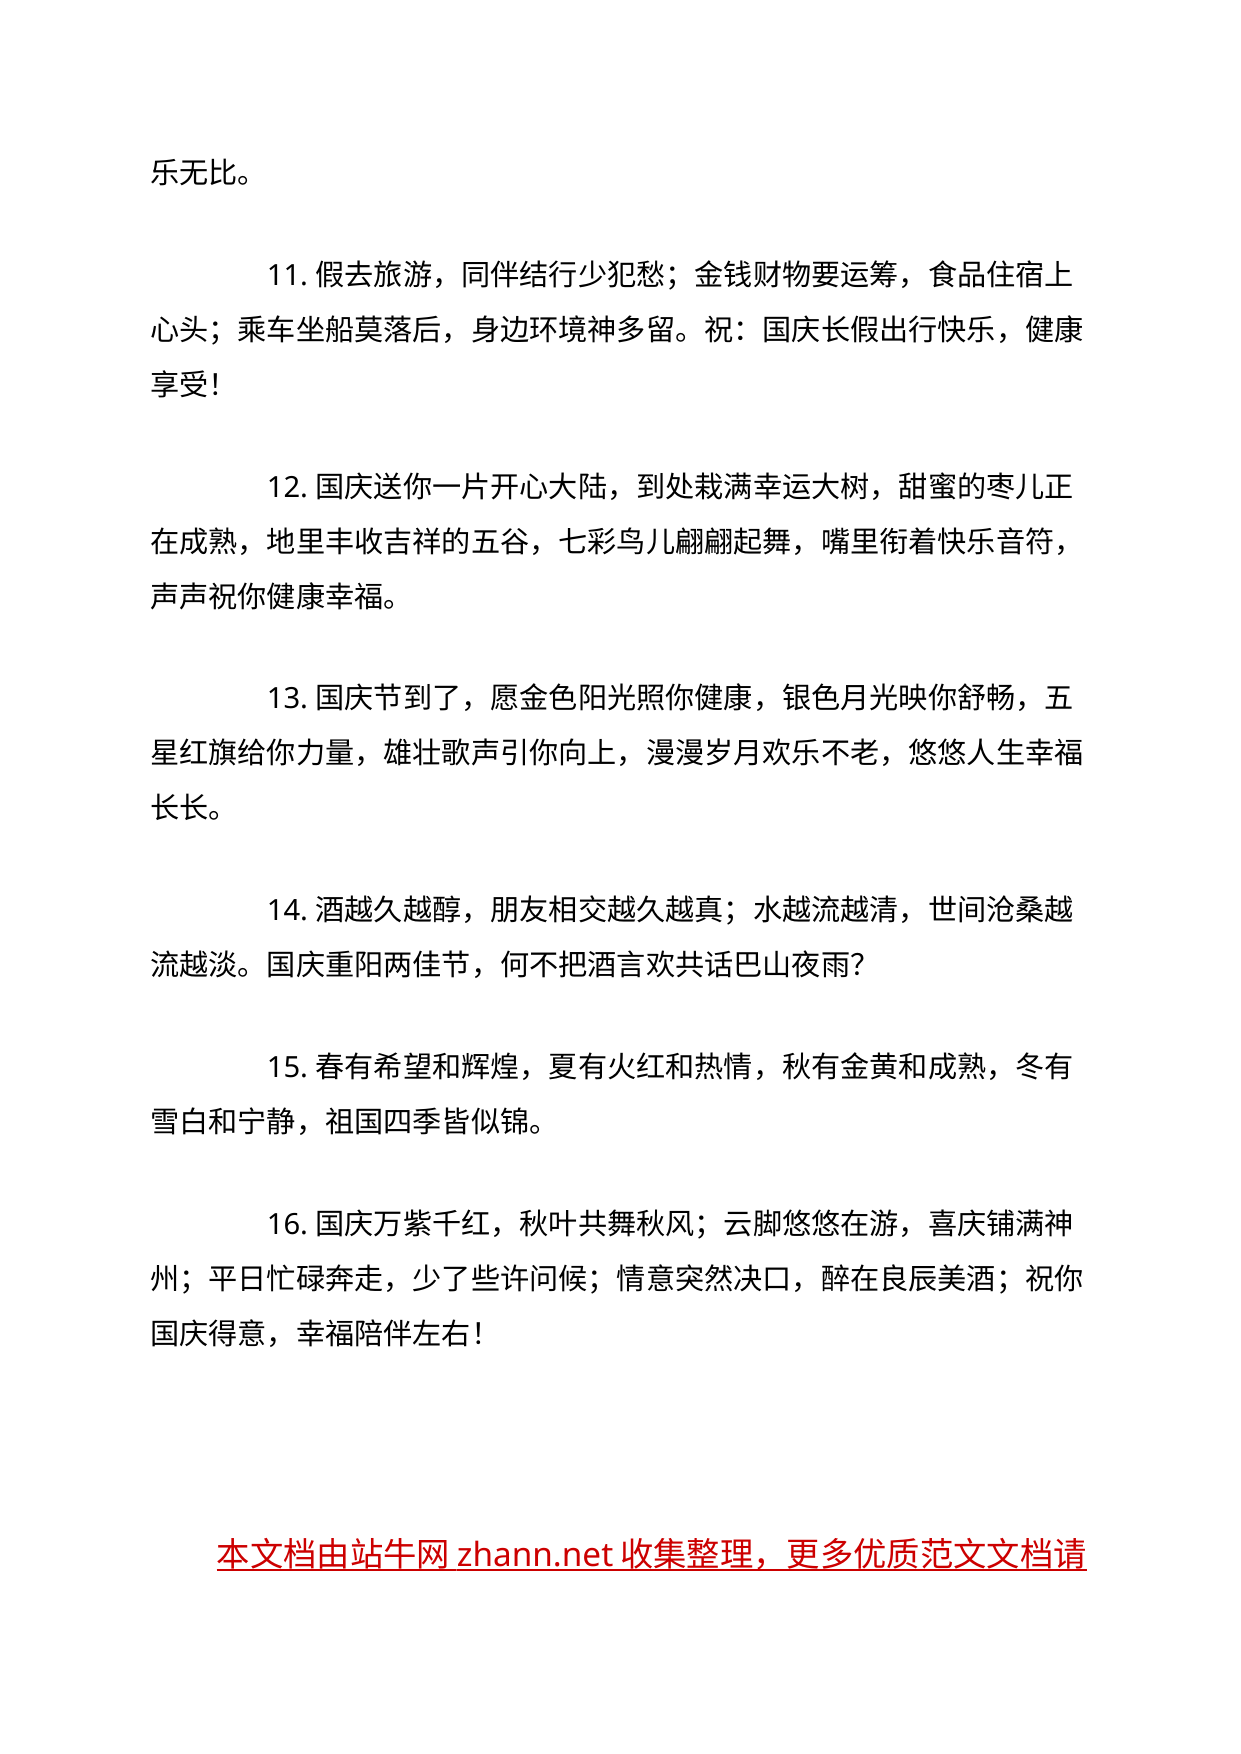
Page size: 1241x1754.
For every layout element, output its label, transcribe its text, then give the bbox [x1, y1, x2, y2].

text 12. 国庆送你一片开心大陆，到处栽满幸运大树，甜蜜的枣儿正在成熟，地里丰收吉祥的五谷，七彩鸟儿翩翩起舞，嘴里衔着快乐音符，声声祝你健康幸福。 [150, 463, 1090, 616]
text 16. 国庆万紫千红，秋叶共舞秋风；云脚悠悠在游，喜庆铺满神州；平日忙碌奔走，少了些许问候；情意突然决口，醉在良辰美酒；祝你国庆得意，幸福陪伴左右！ [150, 1200, 1090, 1352]
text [150, 150, 1090, 192]
text 11. 假去旅游，同伴结行少犯愁；金钱财物要运筹，食品住宿上心头；乘车坐船莫落后，身边环境神多留。祝：国庆长假出行快乐，健康享受！ [150, 252, 1090, 404]
text 15. 春有希望和辉煌，夏有火红和热情，秋有金黄和成熟，冬有雪白和宁静，祖国四季皆似锦。 [150, 1043, 1090, 1141]
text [150, 1527, 1090, 1576]
text 14. 酒越久越醇，朋友相交越久越真；水越流越清，世间沧桑越流越淡。国庆重阳两佳节，何不把酒言欢共话巴山夜雨？ [150, 887, 1090, 984]
text 13. 国庆节到了，愿金色阳光照你健康，银色月光映你舒畅，五星红旗给你力量，雄壮歌声引你向上，漫漫岁月欢乐不老，悠悠人生幸福长长。 [150, 675, 1090, 827]
